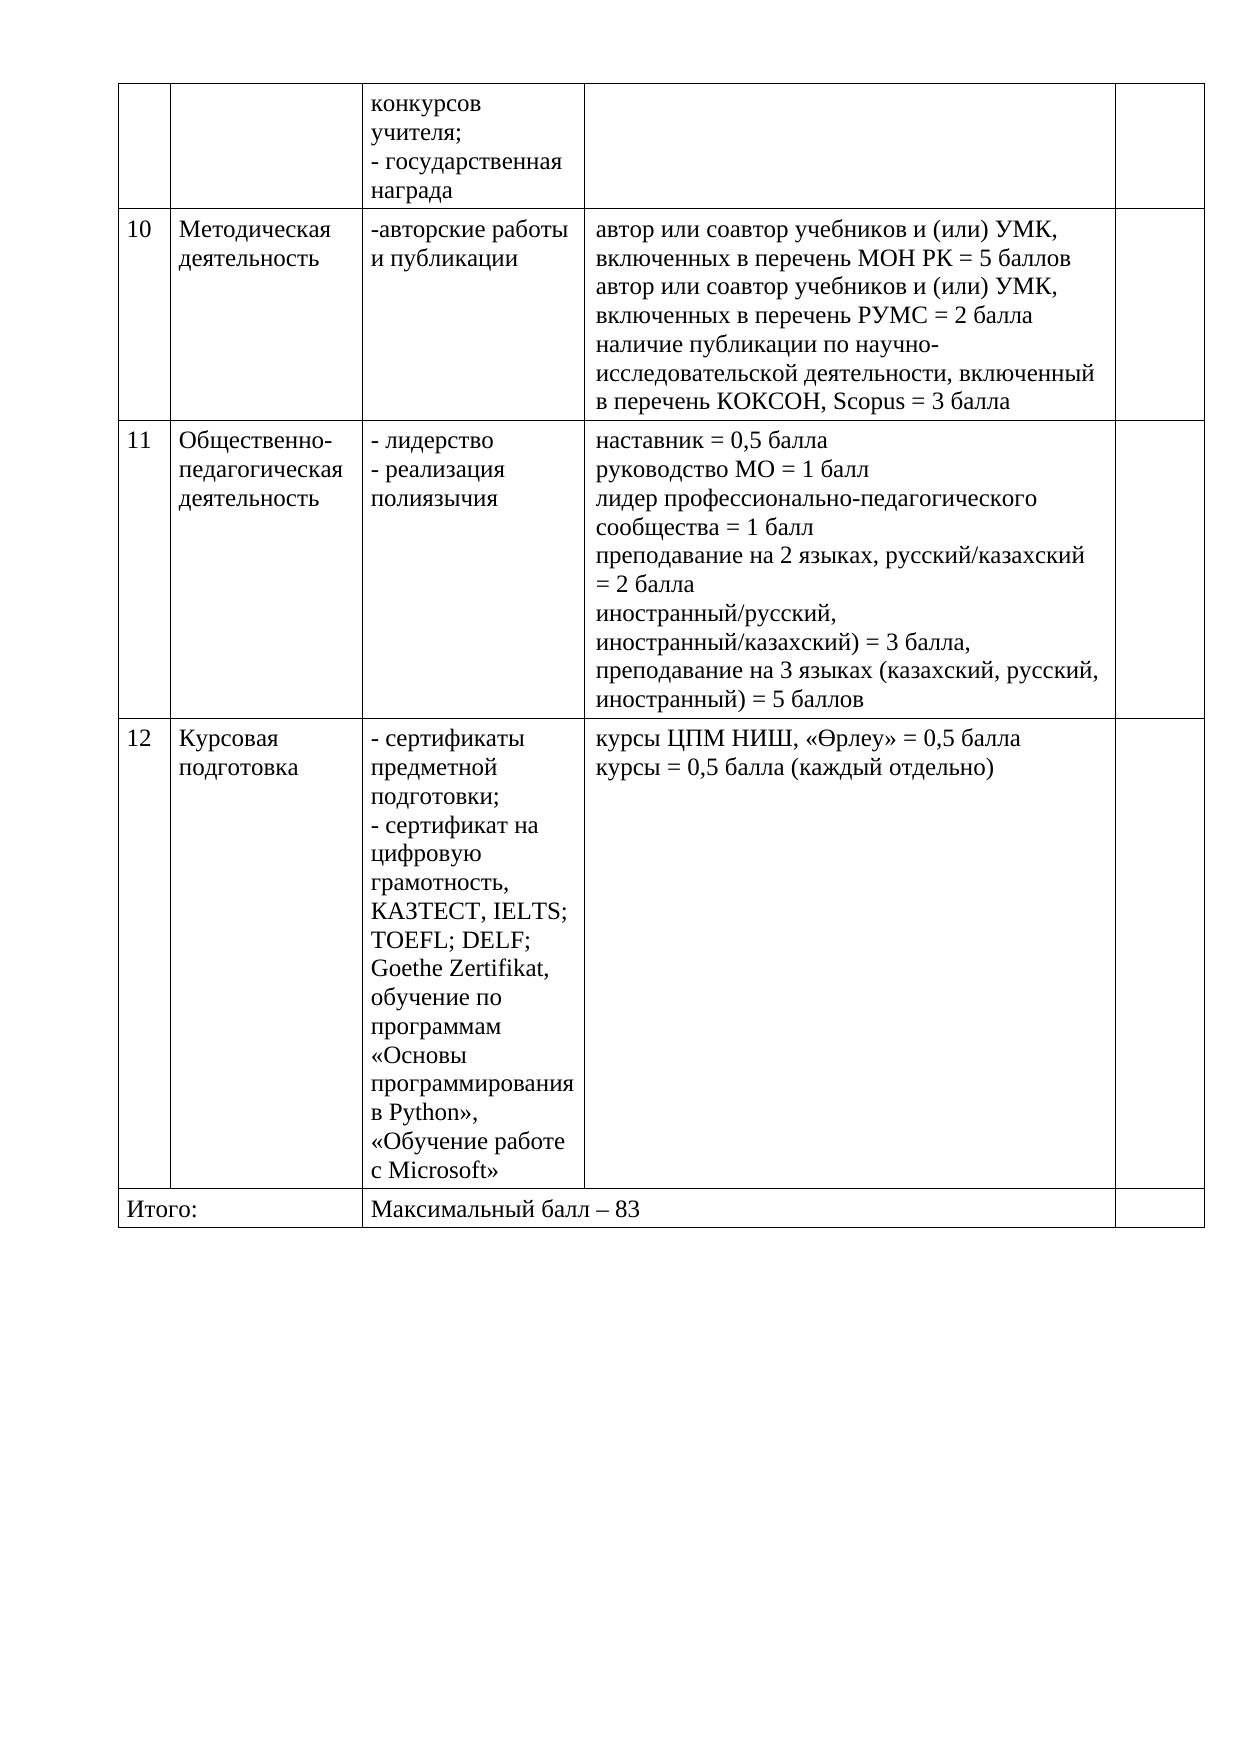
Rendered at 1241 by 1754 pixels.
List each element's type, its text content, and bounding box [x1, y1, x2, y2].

table_cell -авторские работы и публикации [363, 209, 584, 420]
table_cell 10 [119, 209, 170, 420]
table_cell [1116, 1189, 1204, 1227]
table_cell автор или соавтор учебников и (или) УМК, включенных в перечень МОН РК = 5 баллов автор или соавтор учебников и (или) УМК, включенных в перечень РУМС = 2 балла наличие публикации по научно-исследовательской деятельности, включенный в перечень КОКСОН, Scopus = 3 балла [585, 209, 1115, 420]
table_cell [1116, 421, 1204, 718]
table_cell Общественно-педагогическая деятельность [171, 421, 362, 718]
table_cell 12 [119, 719, 170, 1188]
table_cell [585, 84, 1115, 208]
table_cell Итого: [119, 1189, 362, 1227]
table_cell наставник = 0,5 балла руководство МО = 1 балл лидер профессионально-педагогического сообщества = 1 балл преподавание на 2 языках, русский/казахский = 2 балла иностранный/русский, иностранный/казахский) = 3 балла, преподавание на 3 языках (казахский, русский, иностранный) = 5 баллов [585, 421, 1115, 718]
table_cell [171, 84, 362, 208]
table_cell 11 [119, 421, 170, 718]
table_cell Максимальный балл – 83 [363, 1189, 1115, 1227]
table_cell 9 [119, 84, 170, 208]
table_cell курсы ЦПМ НИШ, «Өрлеу» = 0,5 балла курсы = 0,5 балла (каждый отдельно) [585, 719, 1115, 1188]
table_cell Методическая деятельность [171, 209, 362, 420]
table_cell [1116, 209, 1204, 420]
table_cell [1116, 719, 1204, 1188]
table_cell [1116, 84, 1204, 208]
table_cell - сертификаты предметной подготовки; - сертификат на цифровую грамотность, КАЗТЕСТ, IELTS; TOEFL; DELF; Goethe Zertifikat, обучение по программам «Основы программирования в Python», «Обучение работе с Microsoft» [363, 719, 584, 1188]
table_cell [363, 84, 584, 208]
table_cell - лидерство - реализация полиязычия [363, 421, 584, 718]
table_cell Курсовая подготовка [171, 719, 362, 1188]
